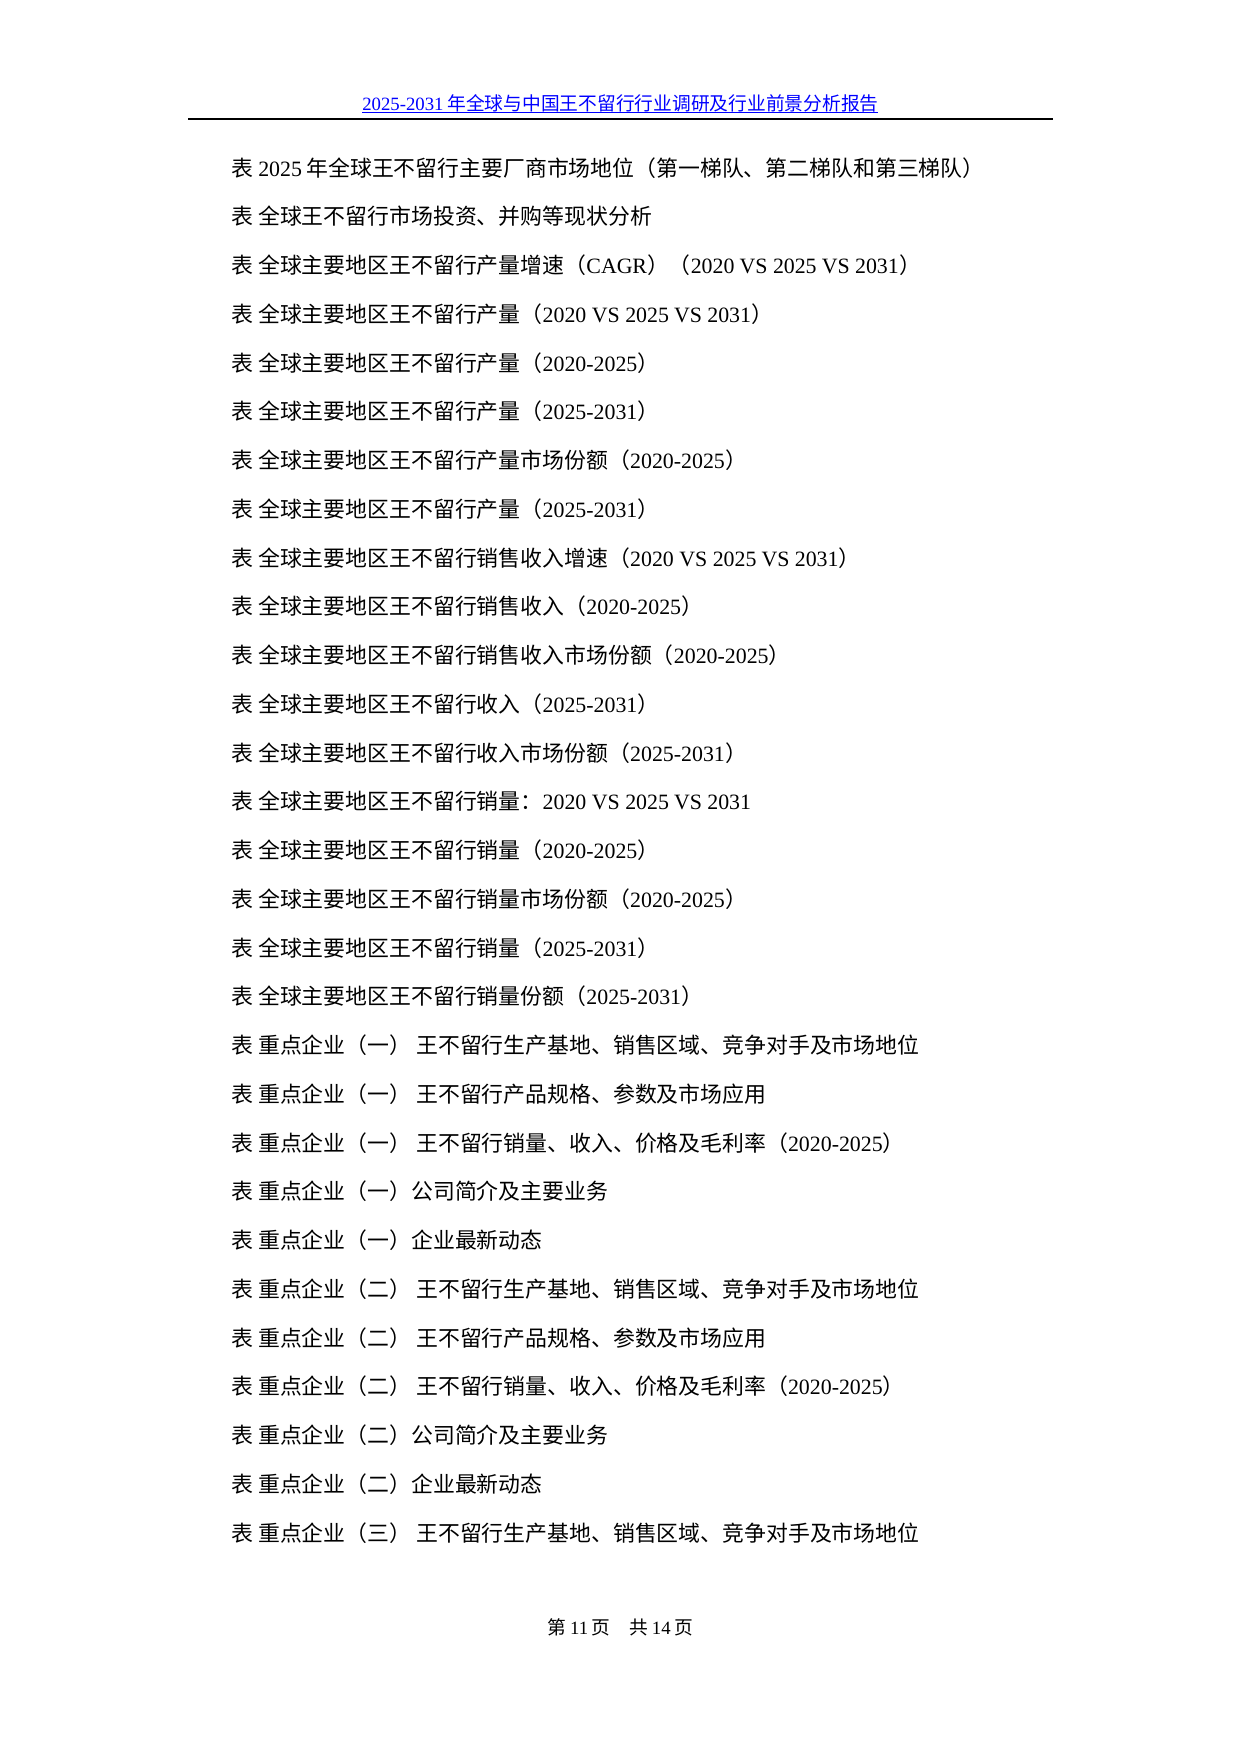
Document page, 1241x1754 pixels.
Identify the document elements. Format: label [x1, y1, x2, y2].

text [187, 150, 1053, 1548]
